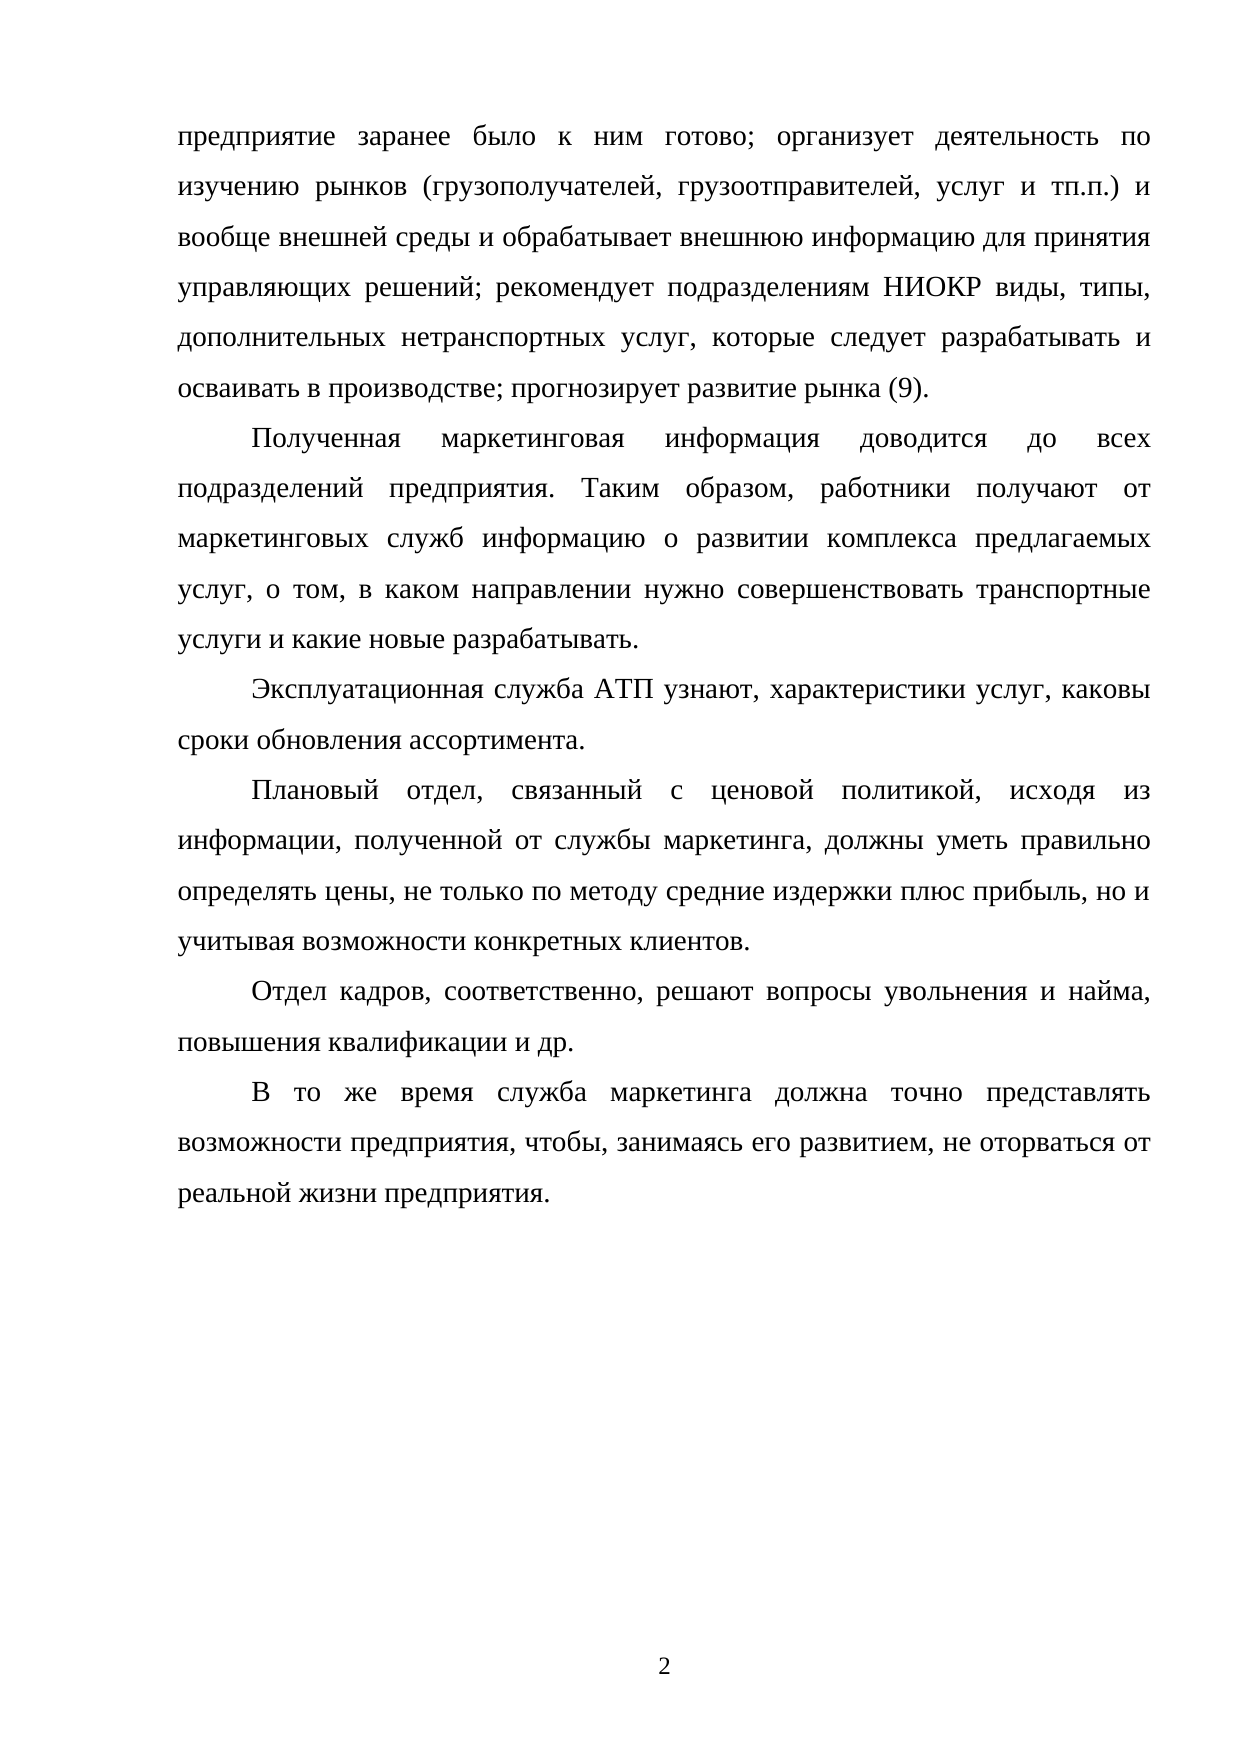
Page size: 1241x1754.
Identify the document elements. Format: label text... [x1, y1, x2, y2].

text Отдел кадров, соответственно, решают вопросы увольнения и найма, повышения квалификации и др. [177, 973, 1152, 1057]
text В то же время служба маркетинга должна точно представлять возможности предприятия, чтобы, занимаясь его развитием, не оторваться от реальной жизни предприятия. [177, 1074, 1152, 1208]
text Плановый отдел, связанный с ценовой политикой, исходя из информации, полученной от службы маркетинга, должны уметь правильно определять цены, не только по методу средние издержки плюс прибыль, но и учитывая возможности конкретных клиентов. [177, 772, 1152, 957]
text Полученная маркетинговая информация доводится до всех подразделений предприятия. Таким образом, работники получают от маркетинговых служб информацию о развитии комплекса предлагаемых услуг, о том, в каком направлении нужно совершенствовать транспортные услуги и какие новые разрабатывать. [177, 420, 1152, 655]
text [177, 118, 1152, 403]
text Эксплуатационная служба АТП узнают, характеристики услуг, каковы сроки обновления ассортимента. [177, 672, 1152, 755]
